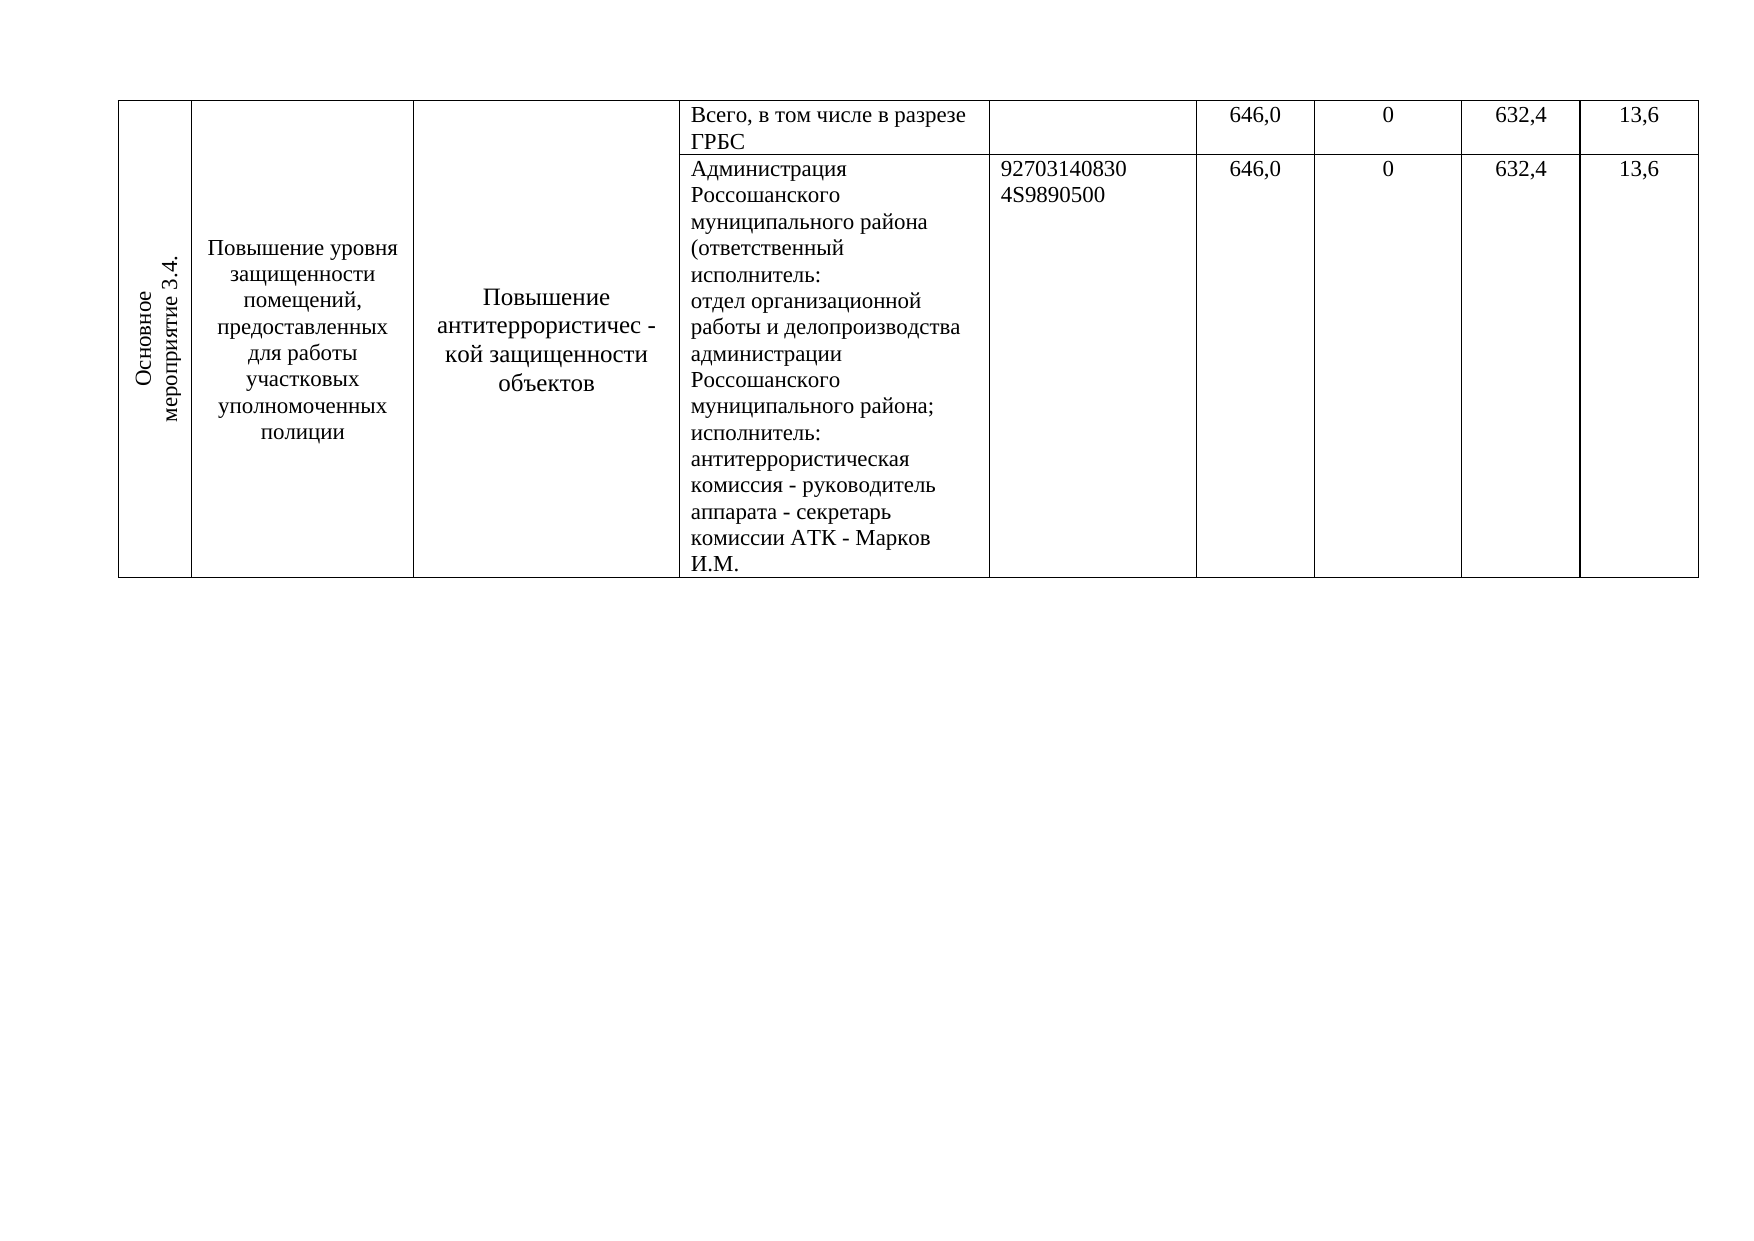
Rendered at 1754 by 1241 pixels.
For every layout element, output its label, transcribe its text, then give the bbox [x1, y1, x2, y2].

table_cell 13,6 [1581, 155, 1698, 577]
table_cell 0 [1315, 155, 1461, 577]
table_cell Всего, в том числе в разрезе ГРБС [680, 101, 989, 154]
table_cell 0 [1315, 101, 1461, 154]
table_cell [990, 101, 1196, 154]
table_cell 632,4 [1462, 101, 1579, 154]
table_cell Основное мероприятие 3.4. [119, 101, 191, 577]
table_cell 646,0 [1197, 101, 1314, 154]
table_cell 646,0 [1197, 155, 1314, 577]
table_cell 632,4 [1462, 155, 1579, 577]
table_cell Повышение уровня защищенности помещений, предоставленных для работы участковых уполномоченных полиции [192, 101, 413, 577]
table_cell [680, 155, 989, 577]
table_cell 13,6 [1581, 101, 1698, 154]
table_cell 927031408304S9890500 [990, 155, 1196, 577]
table_cell Повышение антитеррористичес - кой защищенности объектов [414, 101, 679, 577]
